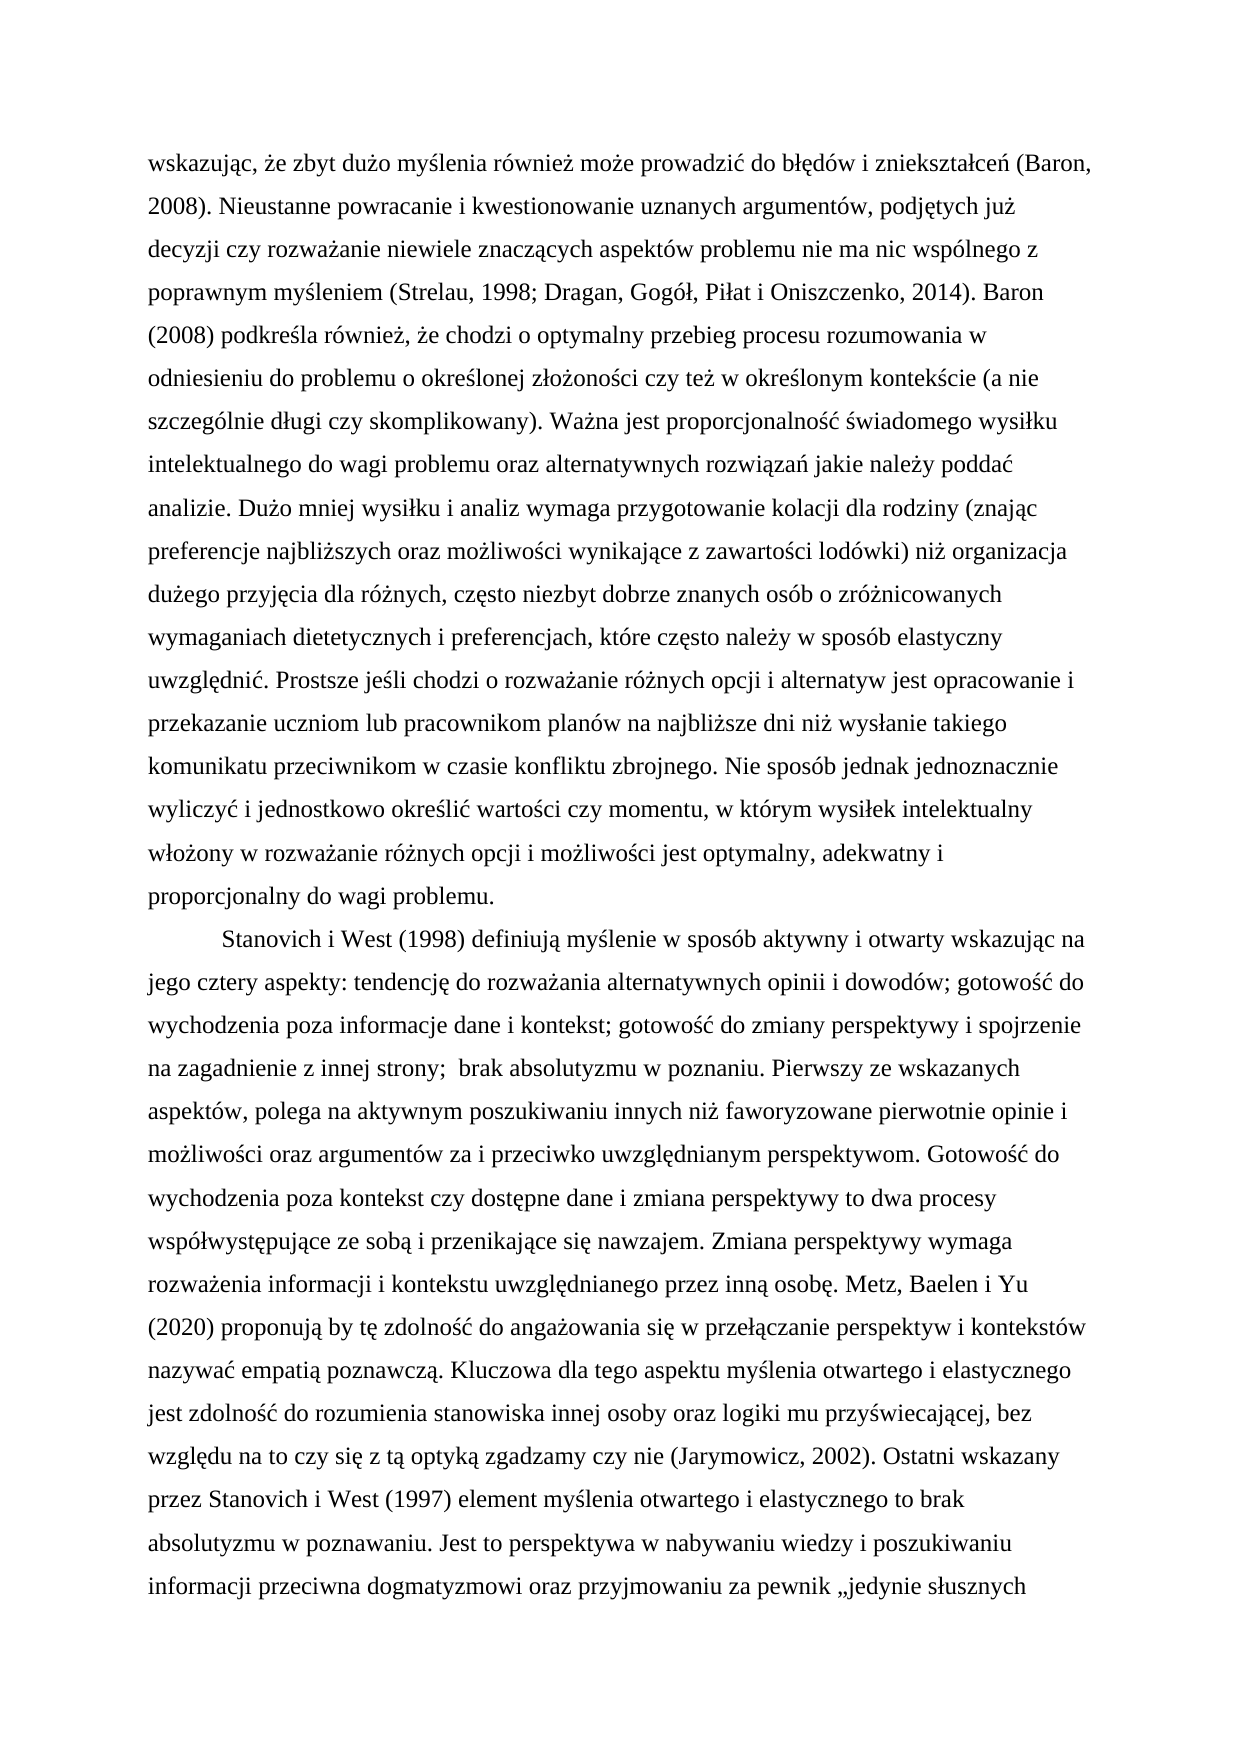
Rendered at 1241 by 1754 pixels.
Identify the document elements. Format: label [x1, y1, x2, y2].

text [148, 148, 1093, 909]
text [148, 924, 1093, 1599]
